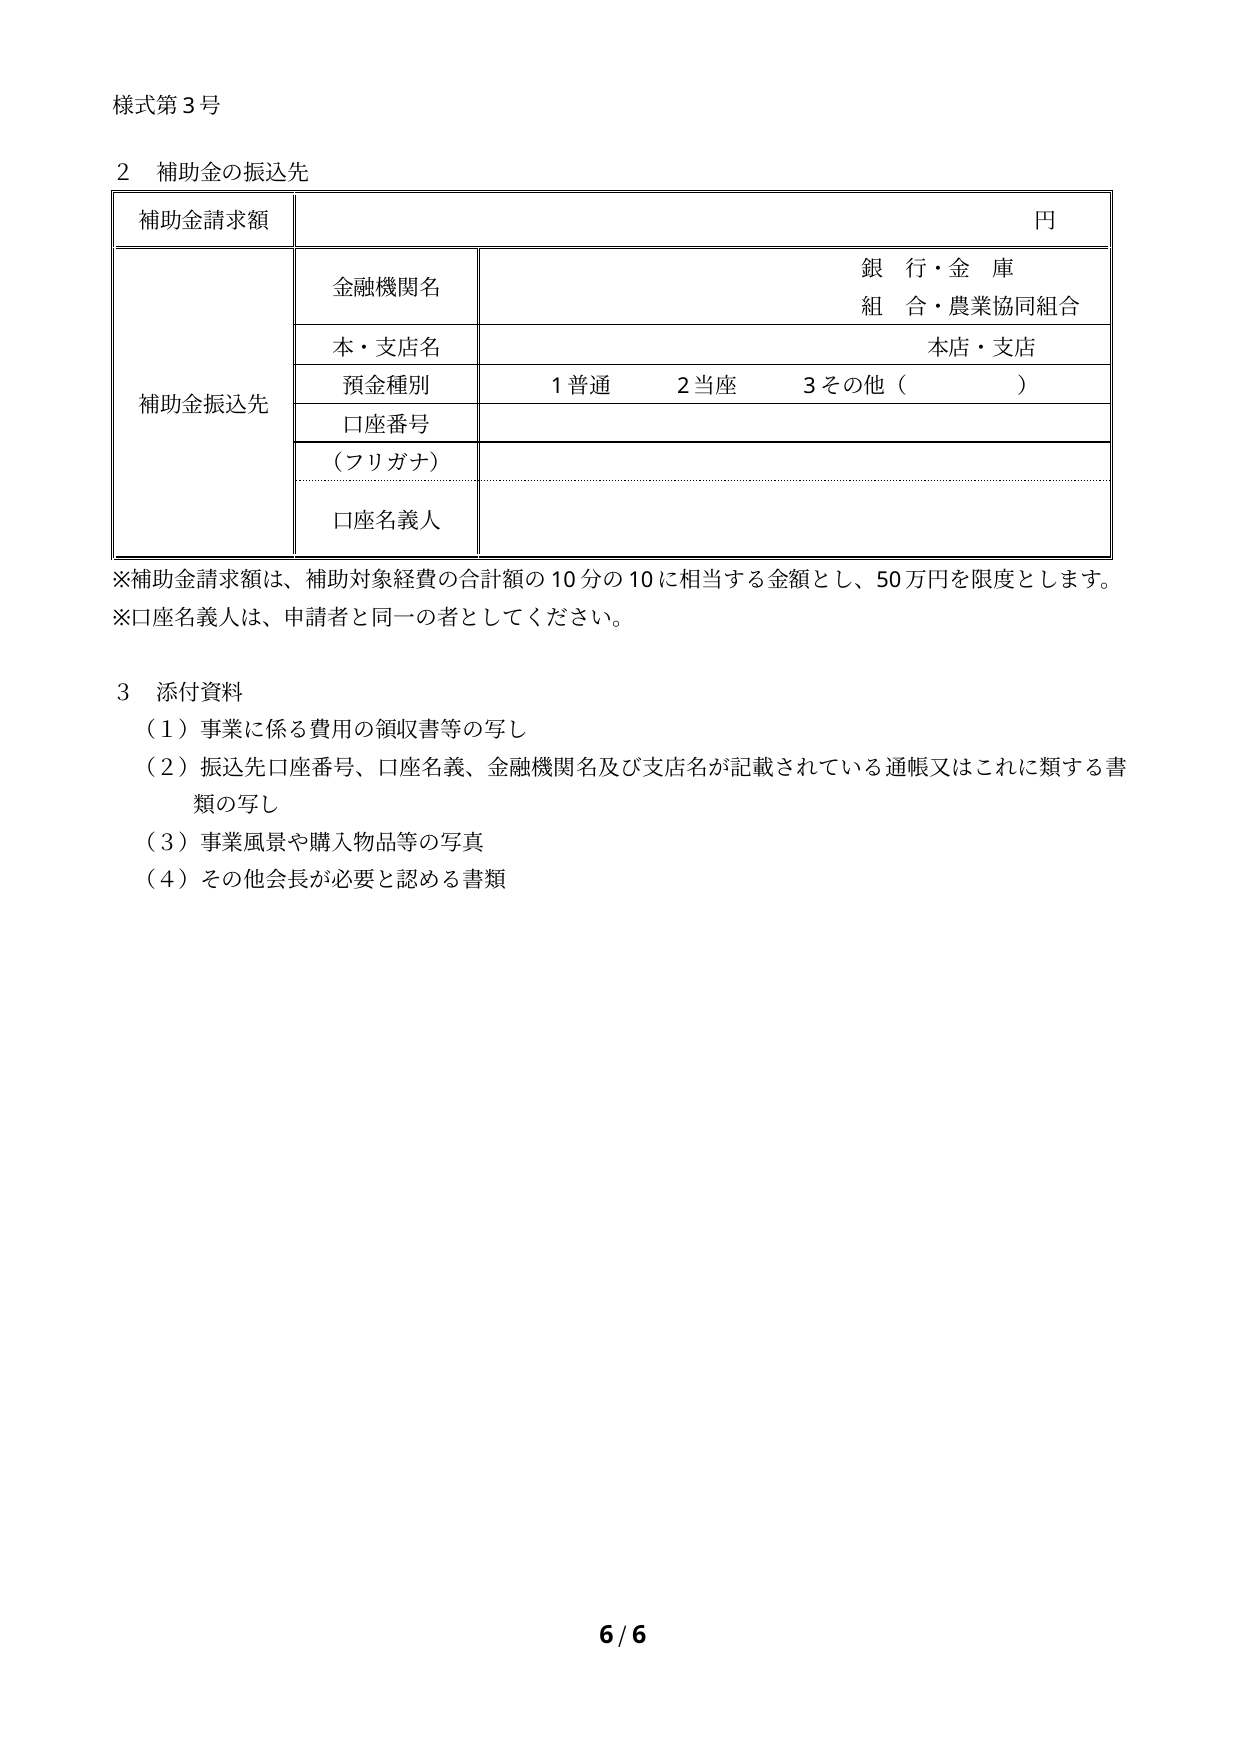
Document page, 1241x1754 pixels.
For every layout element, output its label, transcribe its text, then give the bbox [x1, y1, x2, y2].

table_cell 本店・支店 [480, 325, 1110, 364]
table_cell 口座番号 [296, 404, 477, 441]
text （３）事業風景や購入物品等の写真 [112, 822, 1128, 859]
table_cell 預金種別 [296, 365, 477, 403]
table_cell 補助金振込先 [114, 246, 295, 556]
text （２）振込先口座番号、口座名義、金融機関名及び支店名が記載されている通帳又はこれに類する書類の写し [112, 747, 1128, 822]
table_cell [480, 404, 1110, 441]
text ※補助金請求額は、補助対象経費の合計額の10分の10に相当する金額とし、50万円を限度とします。 [112, 559, 1128, 597]
text （１）事業に係る費用の領収書等の写し [112, 709, 1128, 747]
text ※口座名義人は、申請者と同一の者としてください。 [112, 597, 1128, 634]
text （４）その他会長が必要と認める書類 [112, 859, 1128, 897]
table_cell 銀 行・金 庫 組 合・農業協同組合 [480, 246, 1110, 324]
table_cell （フリガナ） [296, 443, 477, 480]
table_cell [478, 480, 1110, 556]
table_cell [480, 443, 1110, 480]
table_cell 口座名義人 [295, 480, 478, 556]
table_header 円 [295, 193, 1110, 246]
table_header 補助金請求額 [114, 191, 295, 246]
table_cell 金融機関名 [296, 249, 477, 324]
text ３ 添付資料 [112, 672, 1128, 709]
text ２ 補助金の振込先 [112, 152, 1128, 189]
table_cell 1普通 2当座 3その他（ ） [480, 365, 1110, 403]
table_cell 本・支店名 [296, 325, 477, 364]
